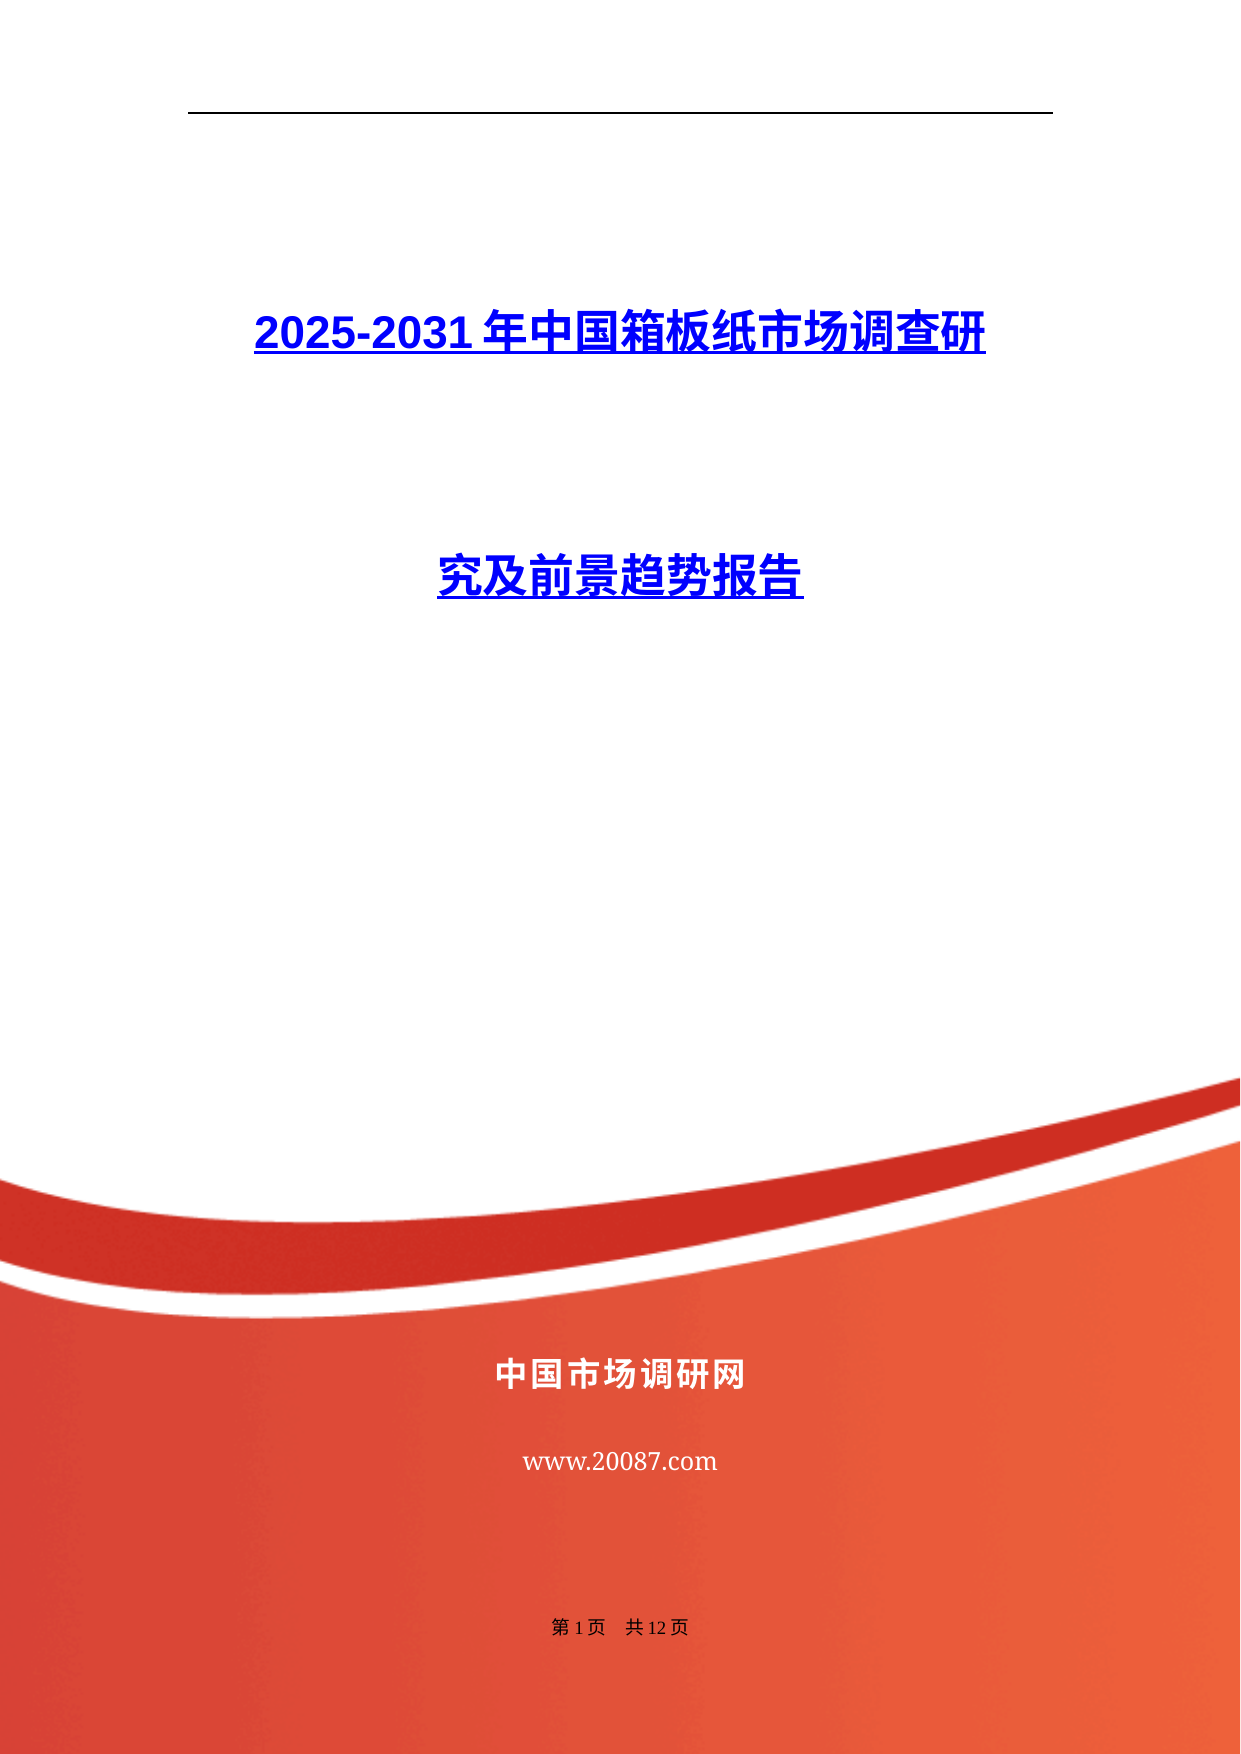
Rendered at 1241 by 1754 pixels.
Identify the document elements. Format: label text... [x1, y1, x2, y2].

picture [0, 1006, 1241, 1754]
text www.20087.com [187, 1428, 1053, 1493]
subtitle 中国市场调研网 [187, 1339, 1053, 1404]
table_header 2025-2031年中国箱板纸市场调查研究及前景趋势报告 [188, 207, 1053, 773]
